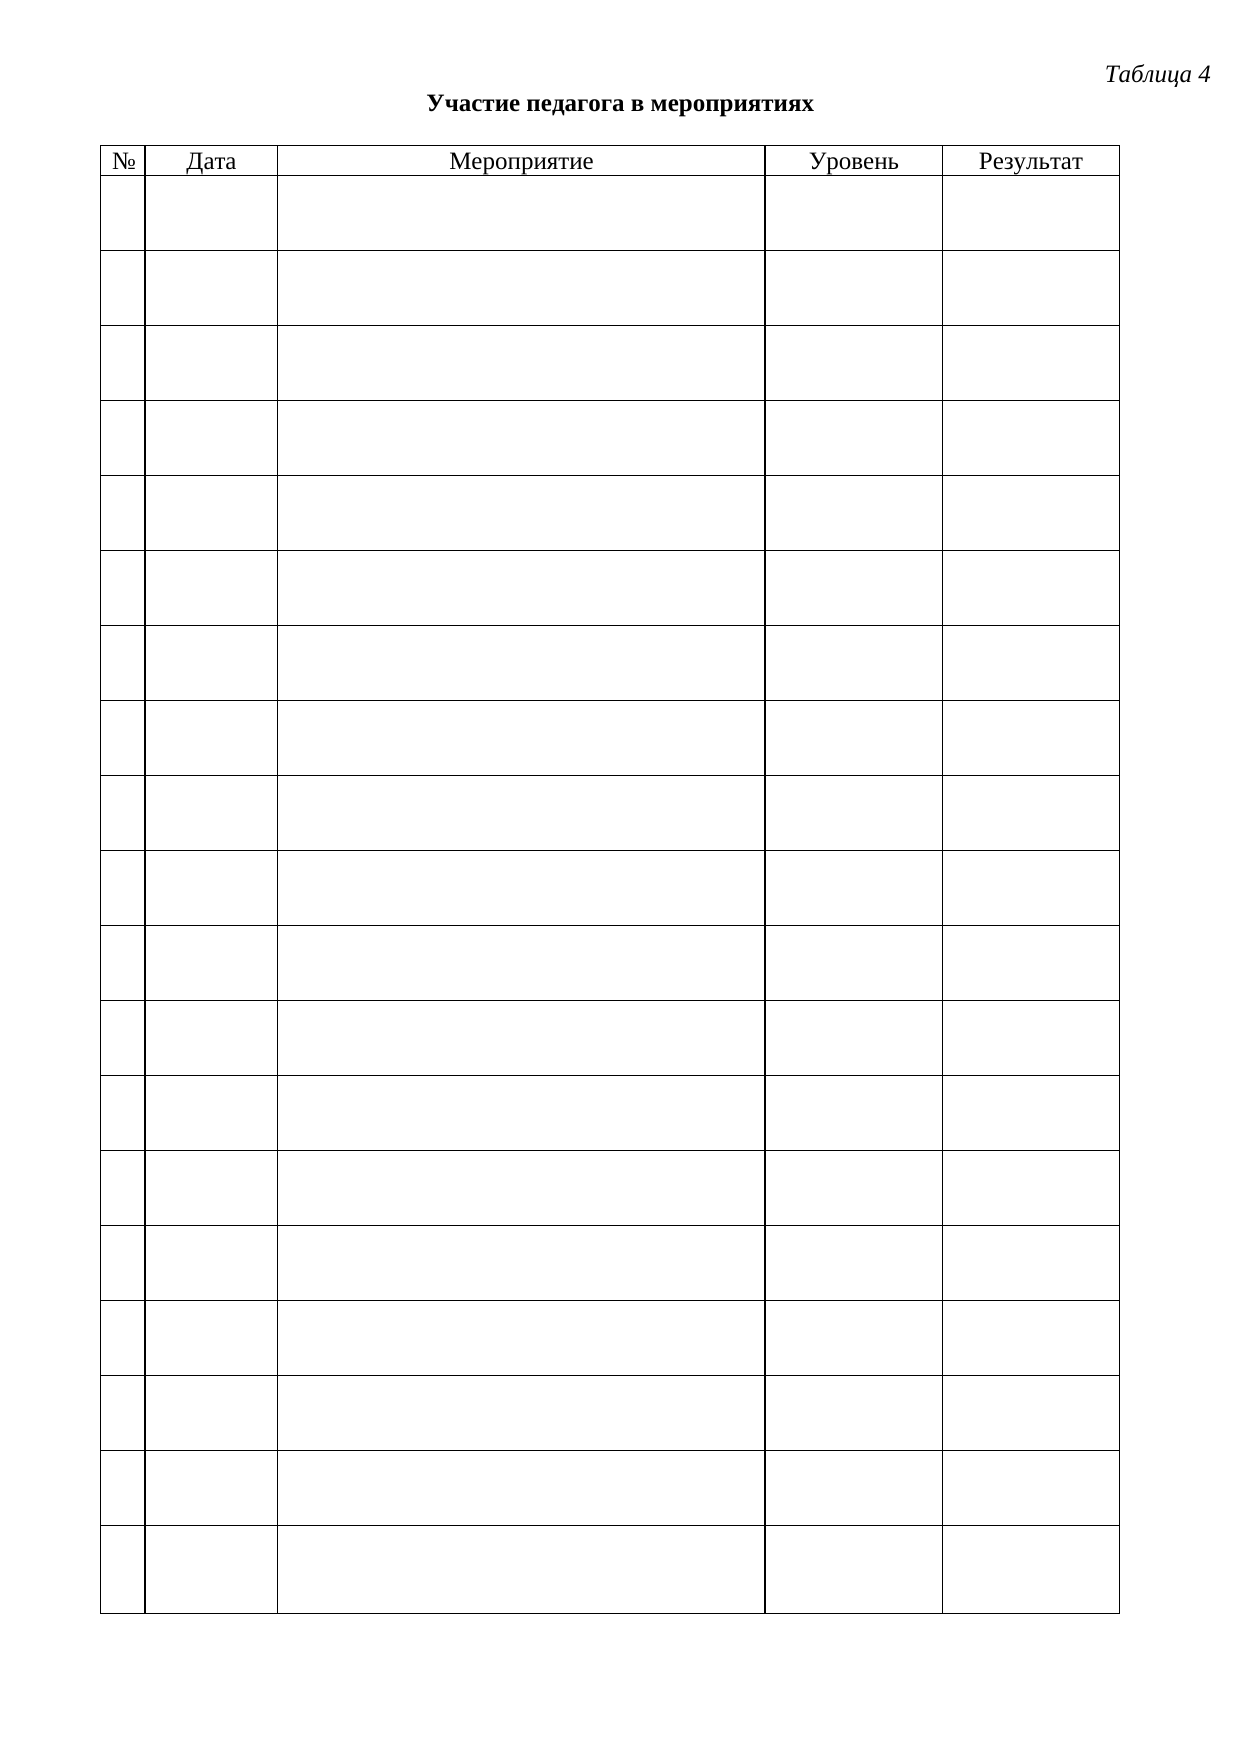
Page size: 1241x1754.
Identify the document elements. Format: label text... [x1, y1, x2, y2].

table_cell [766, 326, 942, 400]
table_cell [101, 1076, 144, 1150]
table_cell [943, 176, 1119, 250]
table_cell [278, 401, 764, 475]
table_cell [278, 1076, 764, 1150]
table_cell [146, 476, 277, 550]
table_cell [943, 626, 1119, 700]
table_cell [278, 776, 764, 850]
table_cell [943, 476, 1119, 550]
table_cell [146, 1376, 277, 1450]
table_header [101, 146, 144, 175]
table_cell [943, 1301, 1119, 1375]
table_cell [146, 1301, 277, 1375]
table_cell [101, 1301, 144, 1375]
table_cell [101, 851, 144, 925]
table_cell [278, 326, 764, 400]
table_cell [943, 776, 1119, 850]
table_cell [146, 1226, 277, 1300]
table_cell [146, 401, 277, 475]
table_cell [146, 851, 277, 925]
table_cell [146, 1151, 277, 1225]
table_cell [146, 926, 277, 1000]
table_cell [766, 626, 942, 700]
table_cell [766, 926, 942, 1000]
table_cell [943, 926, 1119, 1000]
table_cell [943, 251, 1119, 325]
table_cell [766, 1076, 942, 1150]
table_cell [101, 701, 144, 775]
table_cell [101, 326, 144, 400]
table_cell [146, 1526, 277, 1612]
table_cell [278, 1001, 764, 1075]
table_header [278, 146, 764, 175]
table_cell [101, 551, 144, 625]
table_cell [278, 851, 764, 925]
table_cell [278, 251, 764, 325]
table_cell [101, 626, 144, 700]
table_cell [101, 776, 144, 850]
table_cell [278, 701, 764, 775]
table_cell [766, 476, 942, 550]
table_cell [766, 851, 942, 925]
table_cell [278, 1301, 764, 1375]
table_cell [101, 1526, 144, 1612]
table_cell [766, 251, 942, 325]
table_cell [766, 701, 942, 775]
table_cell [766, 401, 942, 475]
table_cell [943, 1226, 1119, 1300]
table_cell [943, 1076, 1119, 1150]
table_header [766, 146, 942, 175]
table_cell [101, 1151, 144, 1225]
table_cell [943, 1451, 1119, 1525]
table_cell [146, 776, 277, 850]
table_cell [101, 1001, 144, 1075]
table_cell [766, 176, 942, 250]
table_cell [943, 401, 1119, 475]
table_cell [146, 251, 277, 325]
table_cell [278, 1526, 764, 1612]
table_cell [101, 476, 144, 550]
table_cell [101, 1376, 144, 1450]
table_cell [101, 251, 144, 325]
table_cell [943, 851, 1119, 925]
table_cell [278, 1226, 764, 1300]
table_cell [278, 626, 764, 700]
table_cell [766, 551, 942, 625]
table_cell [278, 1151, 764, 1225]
text Таблица 4 [29, 59, 1211, 88]
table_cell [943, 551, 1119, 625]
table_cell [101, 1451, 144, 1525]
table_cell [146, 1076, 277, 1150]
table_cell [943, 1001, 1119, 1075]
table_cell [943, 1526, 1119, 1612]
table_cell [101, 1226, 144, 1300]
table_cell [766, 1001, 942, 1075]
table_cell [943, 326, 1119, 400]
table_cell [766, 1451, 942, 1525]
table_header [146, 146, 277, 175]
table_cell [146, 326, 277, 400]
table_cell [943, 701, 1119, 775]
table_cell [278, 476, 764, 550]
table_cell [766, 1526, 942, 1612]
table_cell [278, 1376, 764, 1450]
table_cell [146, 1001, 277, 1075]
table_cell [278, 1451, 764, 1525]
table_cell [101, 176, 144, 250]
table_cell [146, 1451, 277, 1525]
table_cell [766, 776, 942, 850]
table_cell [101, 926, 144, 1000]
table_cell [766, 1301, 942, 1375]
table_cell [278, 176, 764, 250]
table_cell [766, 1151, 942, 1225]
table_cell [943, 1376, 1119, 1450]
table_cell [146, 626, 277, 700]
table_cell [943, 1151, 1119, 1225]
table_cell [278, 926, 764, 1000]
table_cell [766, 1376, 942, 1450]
text Участие педагога в мероприятиях [29, 88, 1211, 117]
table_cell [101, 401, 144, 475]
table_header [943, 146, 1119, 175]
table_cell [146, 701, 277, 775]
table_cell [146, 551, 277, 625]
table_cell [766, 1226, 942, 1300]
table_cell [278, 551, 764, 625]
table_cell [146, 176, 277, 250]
